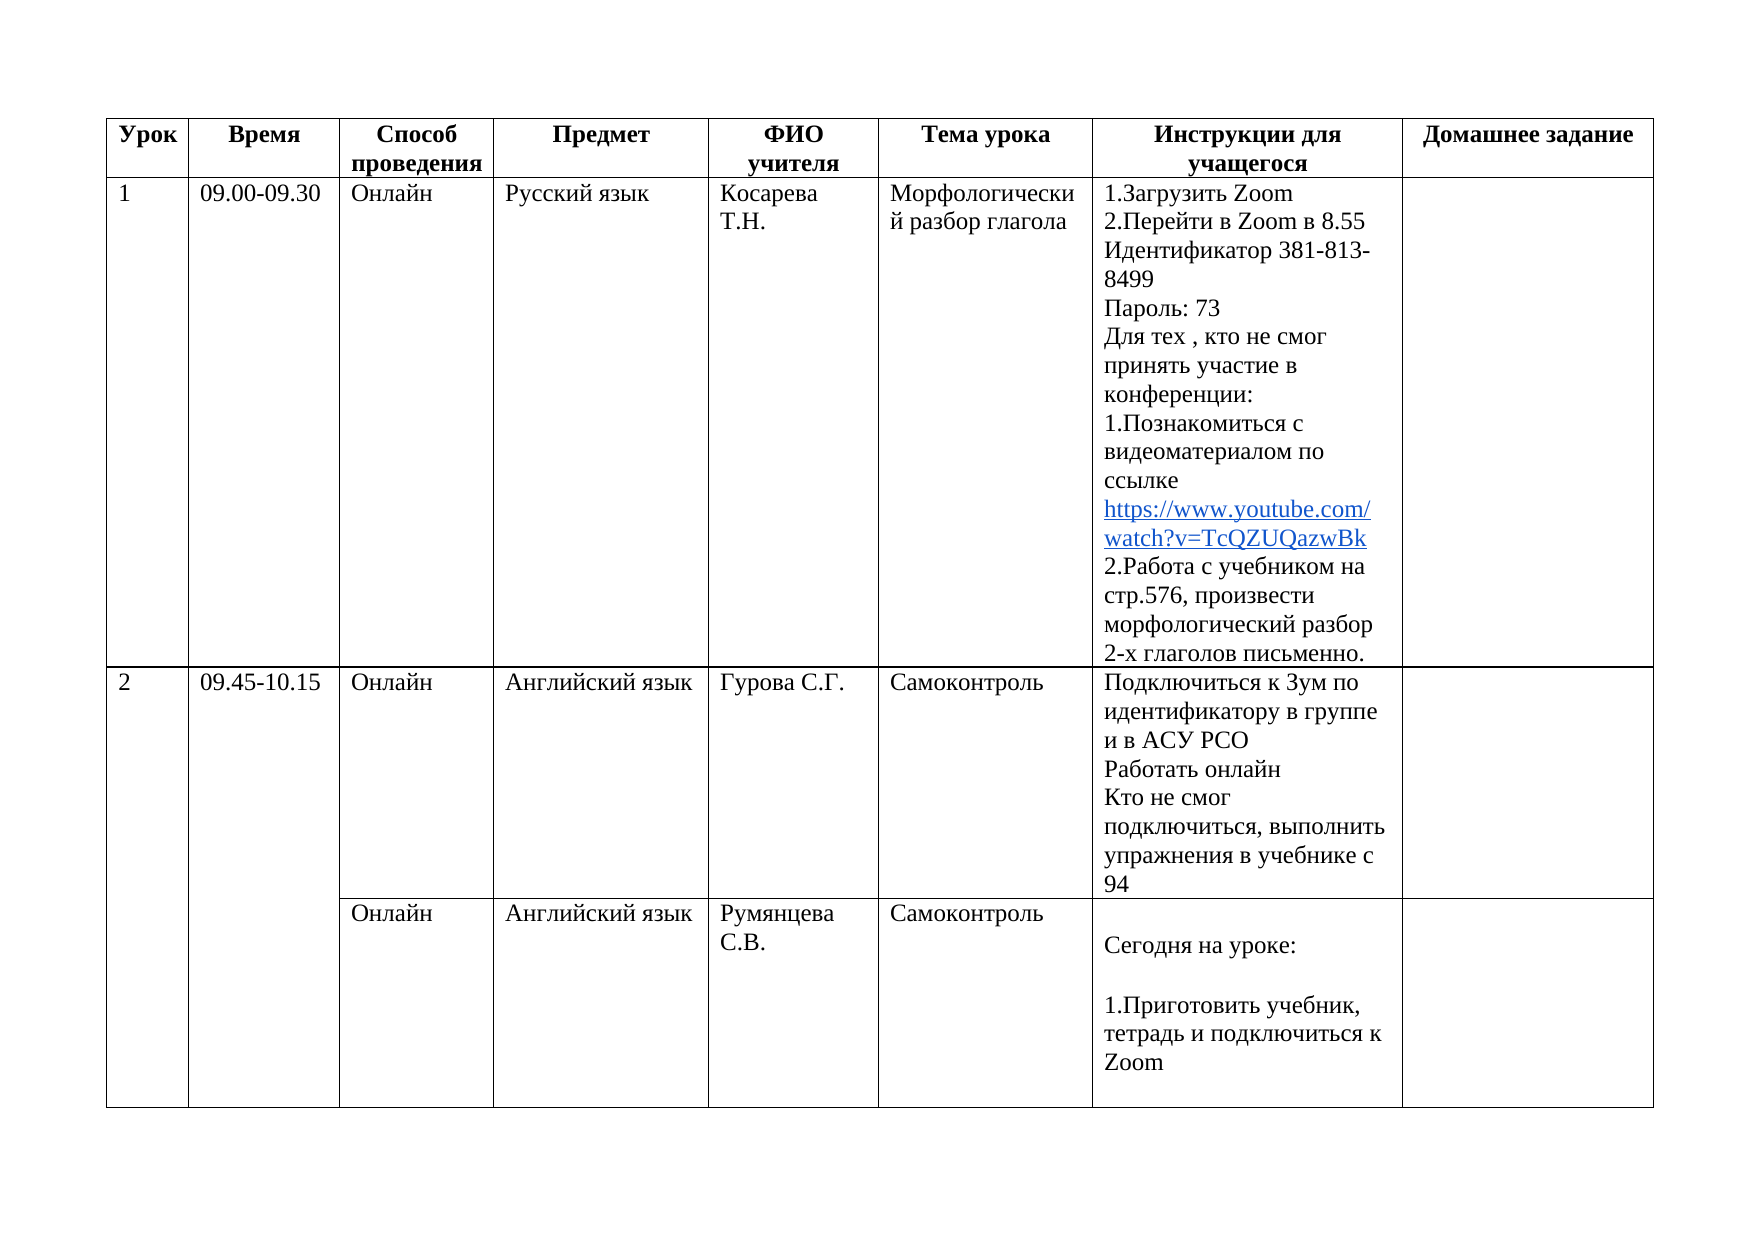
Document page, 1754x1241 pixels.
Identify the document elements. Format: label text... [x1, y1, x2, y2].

table_cell Онлайн [340, 899, 493, 1107]
table_cell 2 [107, 668, 188, 1107]
table_cell Подключиться к Зум по идентификатору в группе и в АСУ РСО Работать онлайн Кто не смог подключиться, выполнить упражнения в учебнике с 94 [1093, 668, 1402, 897]
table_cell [1093, 899, 1402, 1107]
table_cell Румянцева С.В. [709, 899, 878, 1107]
table_cell [1403, 899, 1653, 1107]
table_cell Русский язык [494, 178, 708, 666]
table_cell Гурова С.Г. [709, 668, 878, 897]
table_cell 09.45-10.15 [189, 668, 339, 1107]
table_cell 1.Загрузить Zoom 2.Перейти в Zoom в 8.55 Идентификатор 381-813-8499 Пароль: 73 Для тех , кто не смог принять участие в конференции: 1.Познакомиться с видеоматериалом по ссылке https://www.youtube.com/watch?v=TcQZUQazwBk 2.Работа с учебником на стр.576, произвести морфологический разбор 2-х глаголов письменно. [1093, 178, 1402, 666]
table_cell Онлайн [340, 178, 493, 666]
table_cell [1403, 668, 1653, 897]
table_cell Самоконтроль [879, 668, 1092, 897]
table_cell Косарева Т.Н. [709, 178, 878, 666]
table_cell 09.00-09.30 [189, 178, 339, 666]
table_header Время [189, 119, 339, 177]
table_header Домашнее задание [1403, 119, 1653, 177]
table_cell [1403, 178, 1653, 666]
table_header Инструкции для учащегося [1093, 119, 1402, 177]
table_header Предмет [494, 119, 708, 177]
table_header Тема урока [879, 119, 1092, 177]
table_cell 1 [107, 178, 188, 666]
table_cell Английский язык [494, 668, 708, 897]
table_cell Онлайн [340, 668, 493, 897]
table_header ФИО учителя [709, 119, 878, 177]
table_cell Морфологический разбор глагола [879, 178, 1092, 666]
table_cell Английский язык [494, 899, 708, 1107]
table_header Урок [107, 119, 188, 177]
table_header Способ проведения [340, 119, 493, 177]
table_cell Самоконтроль [879, 899, 1092, 1107]
